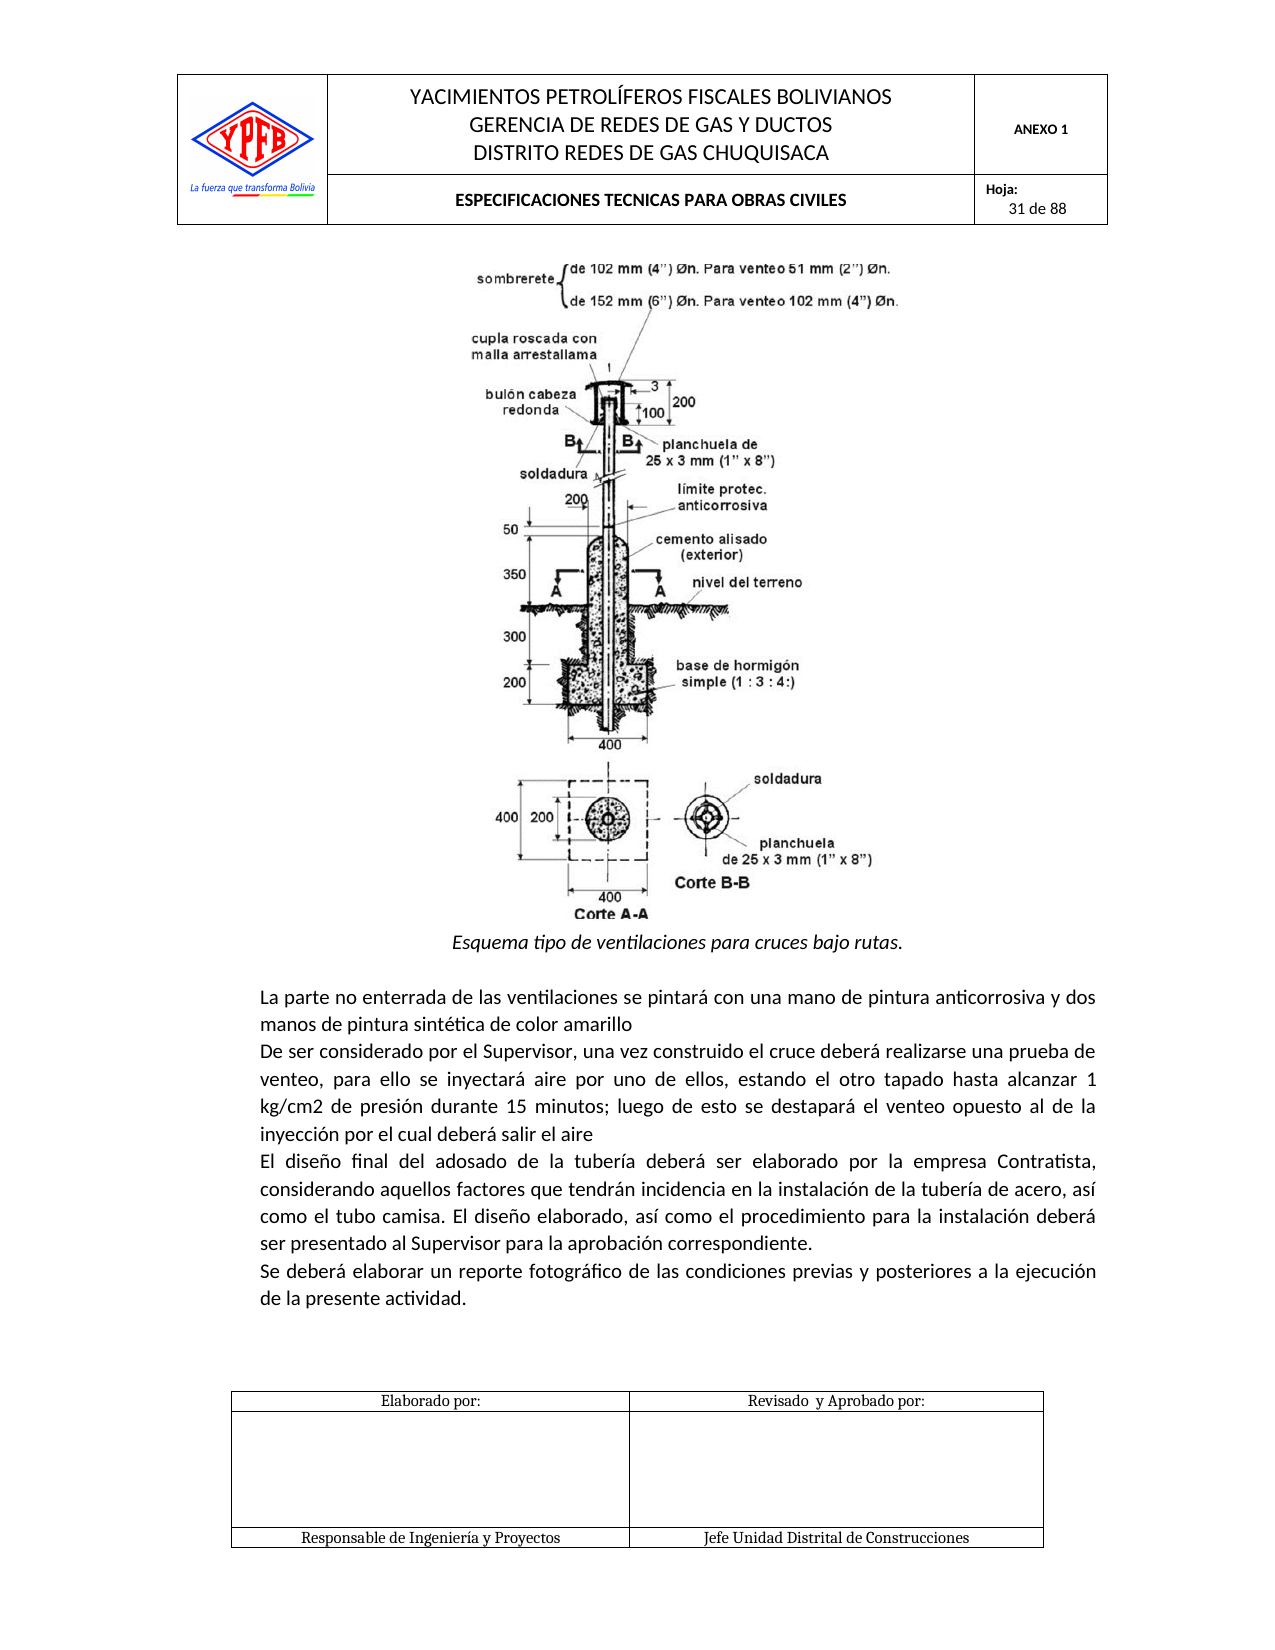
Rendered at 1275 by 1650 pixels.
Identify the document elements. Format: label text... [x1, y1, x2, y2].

list Esquema tipo de ventilaciones para cruces bajo rutas. [260, 929, 1098, 954]
picture [448, 252, 910, 927]
list La parte no enterrada de las ventilaciones se pintará con una mano de pintura anticorrosiva y dos manos de pintura sintética de color amarillo [260, 984, 1098, 1037]
list De ser considerado por el Supervisor, una vez construido el cruce deberá realizarse una prueba de venteo, para ello se inyectará aire por uno de ellos, estando el otro tapado hasta alcanzar 1 kg/cm2 de presión durante 15 minutos; luego de esto se destapará el venteo opuesto al de la inyección por el cual deberá salir el aire [260, 1039, 1098, 1146]
picture [188, 97, 316, 202]
list El diseño final del adosado de la tubería deberá ser elaborado por la empresa Contratista, considerando aquellos factores que tendrán incidencia en la instalación de la tubería de acero, así como el tubo camisa. El diseño elaborado, así como el procedimiento para la instalación deberá ser presentado al Supervisor para la aprobación correspondiente. [260, 1148, 1098, 1256]
list Se deberá elaborar un reporte fotográfico de las condiciones previas y posteriores a la ejecución de la presente actividad. [260, 1258, 1098, 1311]
